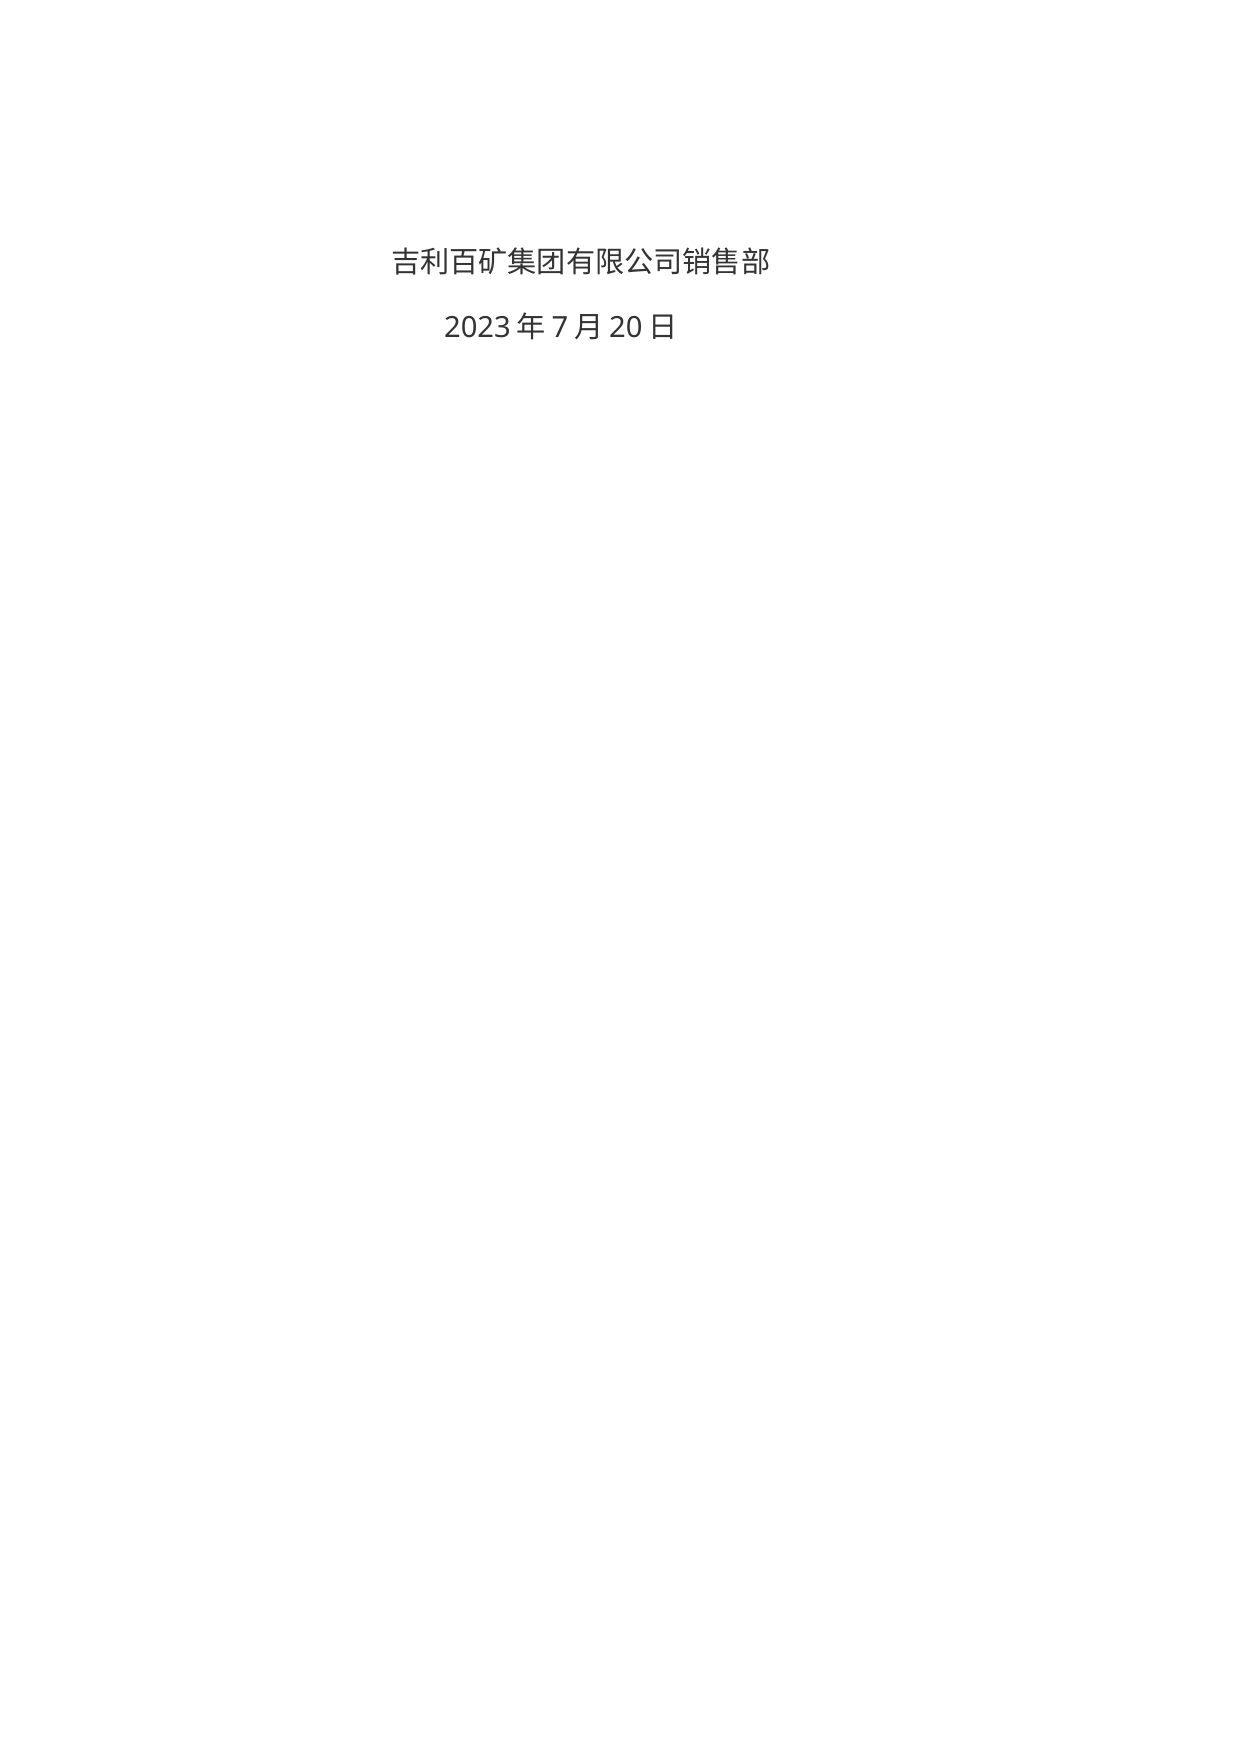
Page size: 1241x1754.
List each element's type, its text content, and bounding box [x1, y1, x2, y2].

text 吉利百矿集团有限公司销售部 [187, 227, 1053, 292]
text 2023年7月20日 [187, 292, 1053, 357]
